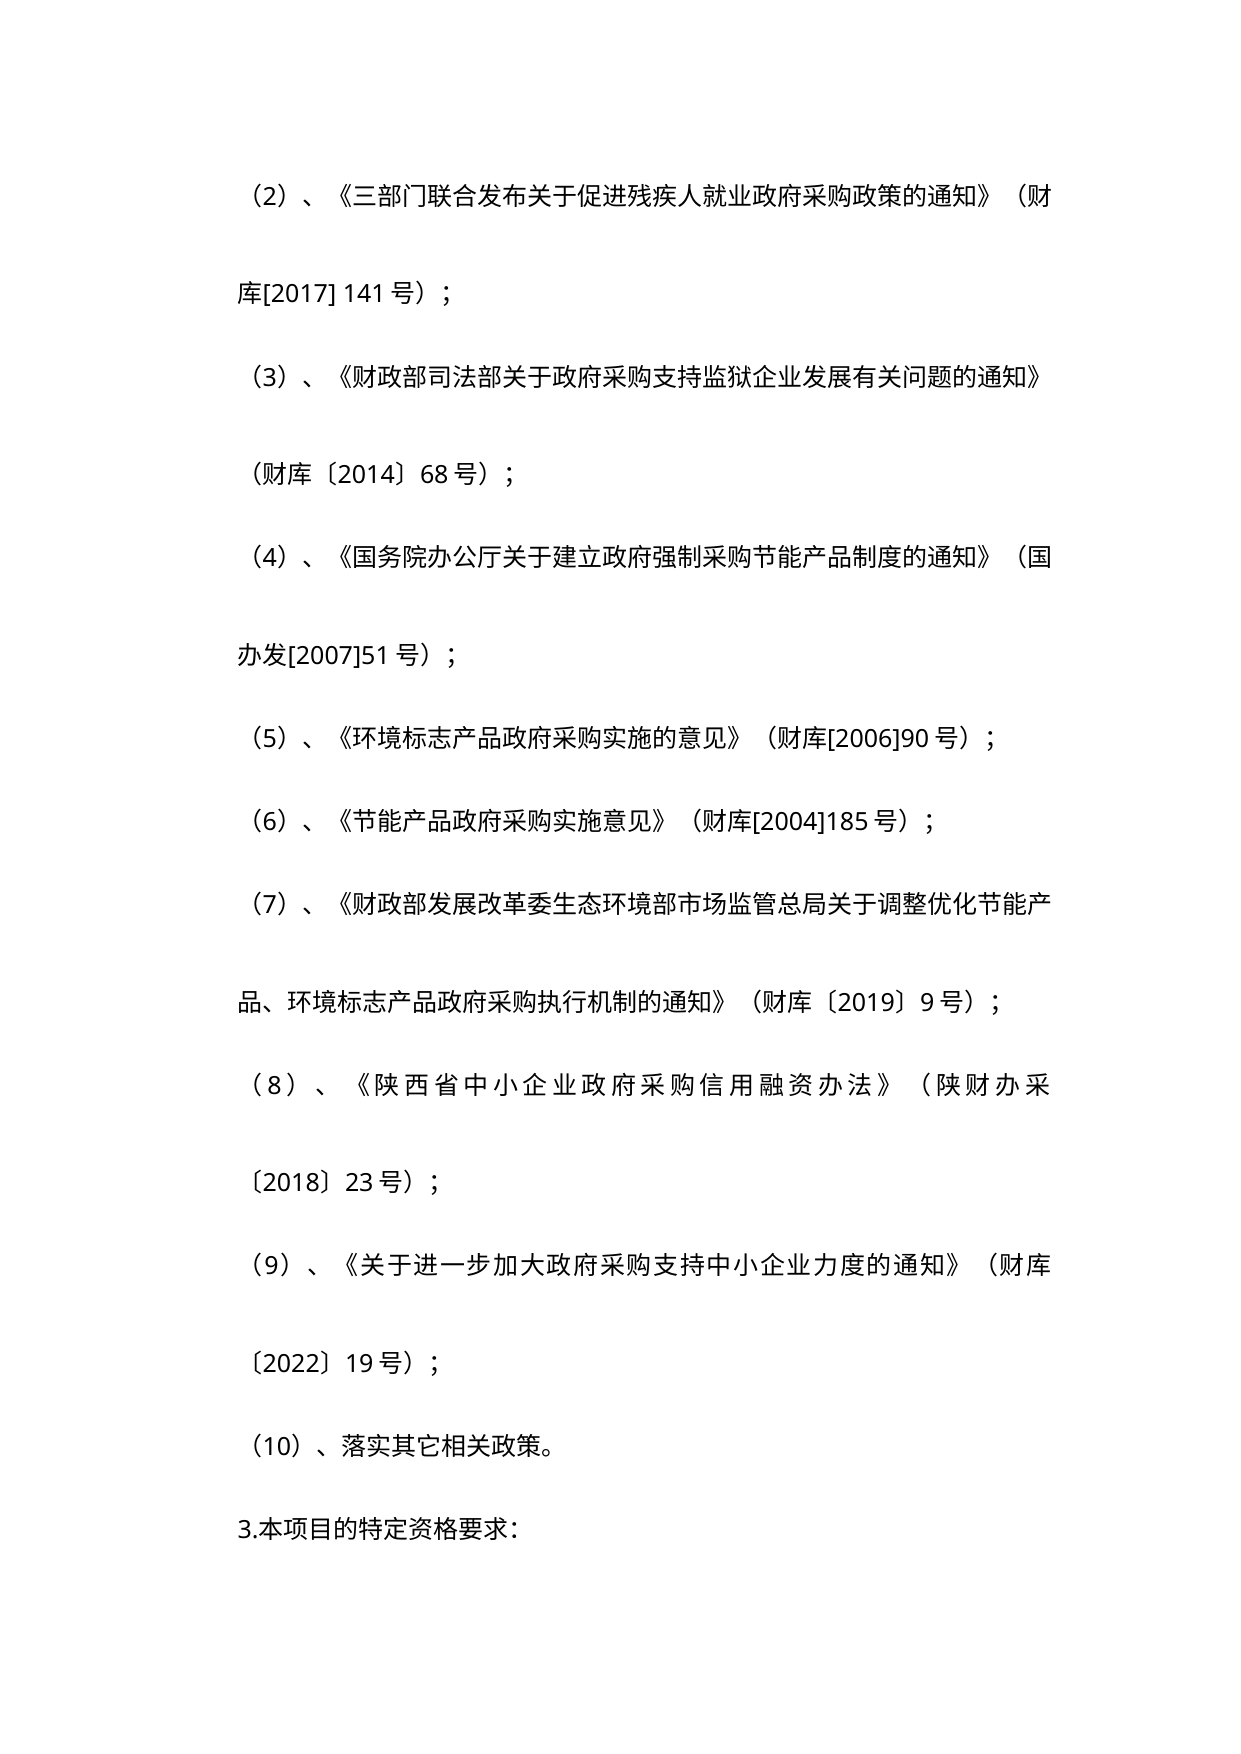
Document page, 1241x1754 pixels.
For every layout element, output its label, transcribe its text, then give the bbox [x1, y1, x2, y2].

text （5）、《环境标志产品政府采购实施的意见》（财库[2006]90号）； [237, 704, 1053, 769]
text （7）、《财政部发展改革委生态环境部市场监管总局关于调整优化节能产品、环境标志产品政府采购执行机制的通知》（财库〔2019〕9号）； [237, 870, 1053, 1033]
text （2）、《三部门联合发布关于促进残疾人就业政府采购政策的通知》（财库[2017] 141号）； [237, 162, 1053, 324]
text （10）、落实其它相关政策。 [237, 1412, 1053, 1477]
text （6）、《节能产品政府采购实施意见》（财库[2004]185号）； [237, 787, 1053, 852]
text （3）、《财政部司法部关于政府采购支持监狱企业发展有关问题的通知》（财库〔2014〕68号）； [237, 343, 1053, 505]
text 3.本项目的特定资格要求： [187, 1495, 1053, 1560]
text （8）、《陕西省中小企业政府采购信用融资办法》（陕财办采〔2018〕23号）； [237, 1051, 1053, 1213]
text （4）、《国务院办公厅关于建立政府强制采购节能产品制度的通知》（国办发[2007]51号）； [237, 523, 1053, 686]
text （9）、《关于进一步加大政府采购支持中小企业力度的通知》（财库〔2022〕19号）； [237, 1231, 1053, 1394]
